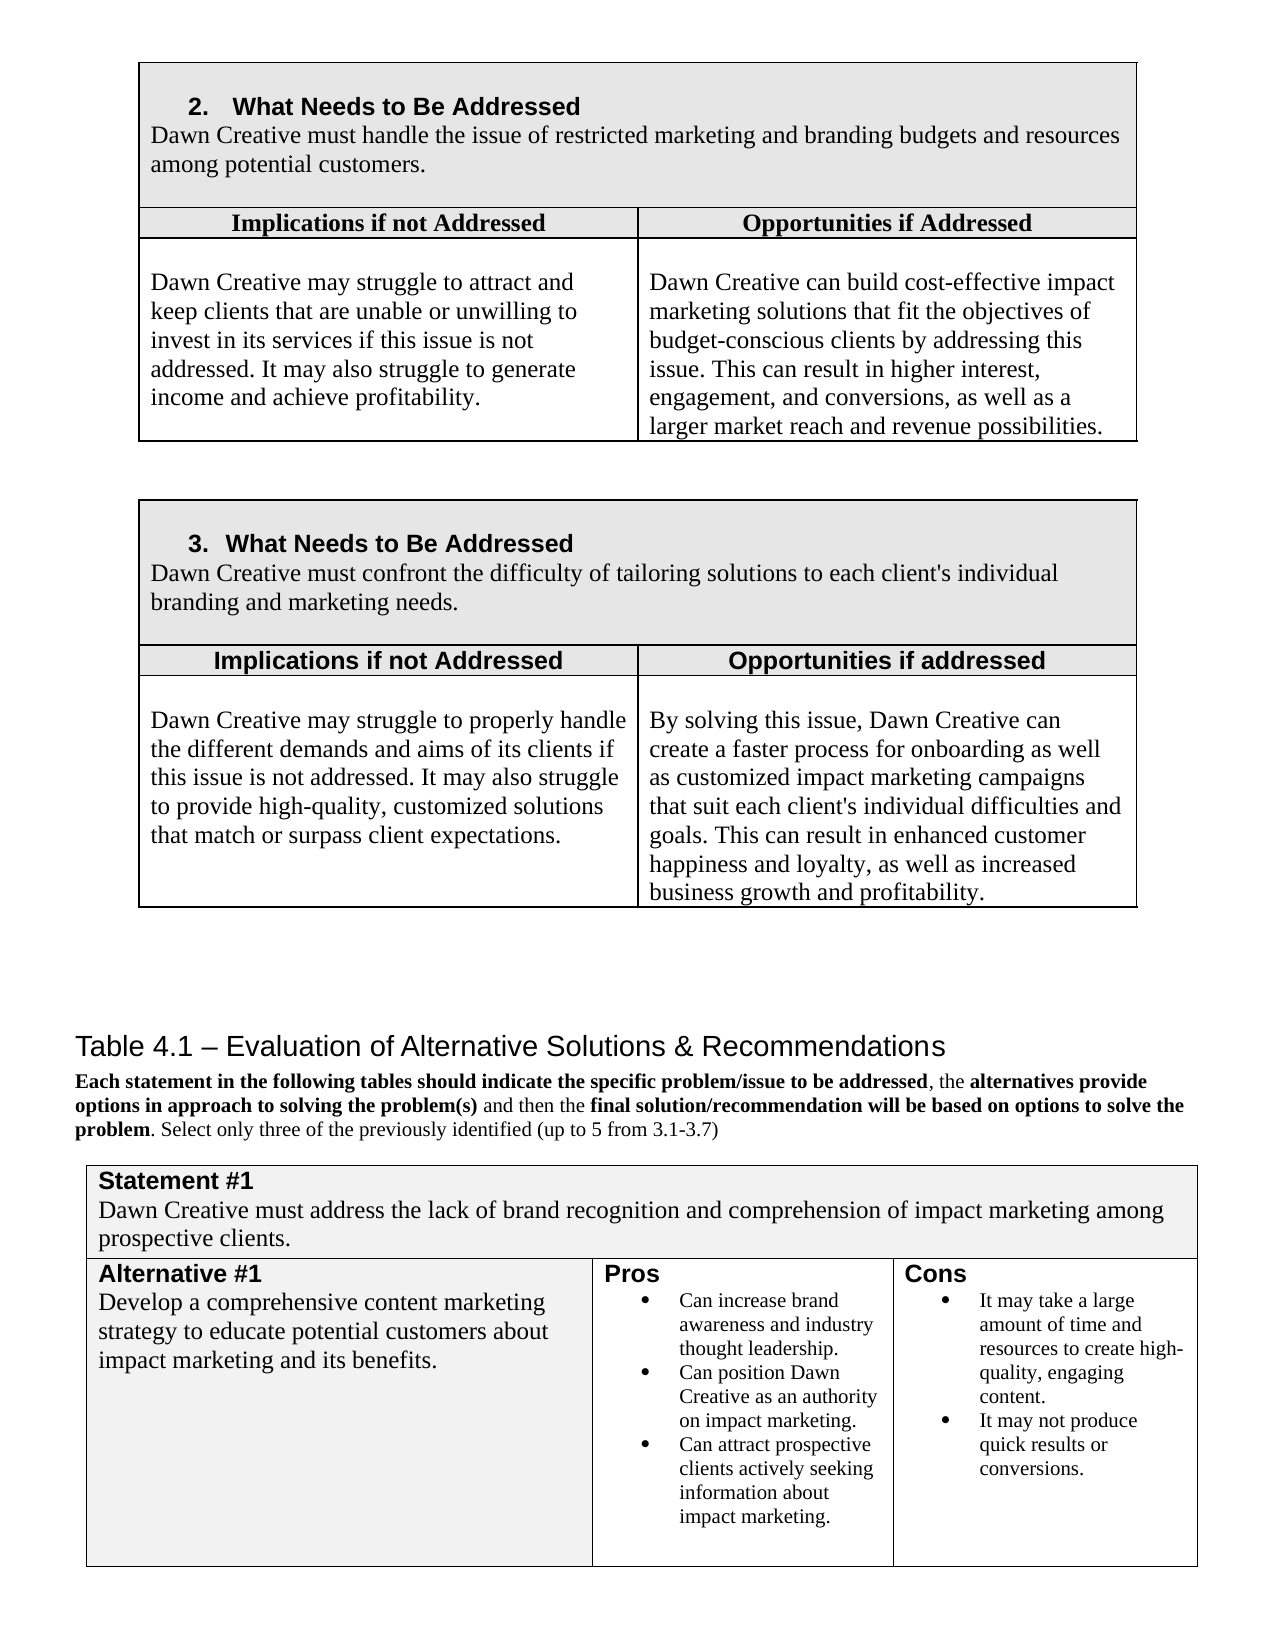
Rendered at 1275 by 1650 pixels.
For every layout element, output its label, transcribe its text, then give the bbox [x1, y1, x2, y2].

table_header What Needs to Be Addressed Dawn Creative must confront the difficulty of tailoring solutions to each client's individual branding and marketing needs. [140, 501, 1136, 644]
table_cell Opportunities if Addressed [639, 208, 1136, 237]
table_header What Needs to Be Addressed Dawn Creative must handle the issue of restricted marketing and branding budgets and resources among potential customers. [140, 63, 1136, 207]
table_cell Cons It may take a large amount of time and resources to create high-quality, engaging content. It may not produce quick results or conversions. [894, 1259, 1197, 1566]
table_cell By solving this issue, Dawn Creative can create a faster process for onboarding as well as customized impact marketing campaigns that suit each client's individual difficulties and goals. This can result in enhanced customer happiness and loyalty, as well as increased business growth and profitability. [639, 676, 1136, 906]
table_cell Dawn Creative may struggle to properly handle the different demands and aims of its clients if this issue is not addressed. It may also struggle to provide high-quality, customized solutions that match or surpass client expectations. [140, 676, 637, 906]
table_cell Implications if not Addressed [140, 646, 637, 675]
table_cell Implications if not Addressed [140, 208, 637, 237]
table_cell Opportunities if addressed [639, 646, 1136, 675]
subtitle Table 4.1 – Evaluation of Alternative Solutions & Recommendations [75, 1029, 1200, 1063]
table_header Statement #1 Dawn Creative must address the lack of brand recognition and comprehension of impact marketing among prospective clients. [87, 1166, 1197, 1258]
table_cell Pros Can increase brand awareness and industry thought leadership. Can position Dawn Creative as an authority on impact marketing. Can attract prospective clients actively seeking information about impact marketing. [593, 1259, 893, 1566]
table_cell Dawn Creative may struggle to attract and keep clients that are unable or unwilling to invest in its services if this issue is not addressed. It may also struggle to generate income and achieve profitability. [140, 239, 637, 440]
table_cell Dawn Creative can build cost-effective impact marketing solutions that fit the objectives of budget-conscious clients by addressing this issue. This can result in higher interest, engagement, and conversions, as well as a larger market reach and revenue possibilities. [639, 239, 1136, 440]
table_cell Alternative #1 Develop a comprehensive content marketing strategy to educate potential customers about impact marketing and its benefits. [87, 1259, 592, 1566]
text Each statement in the following tables should indicate the specific problem/issue to be addressed, the alternatives provide options in approach to solving the problem(s) and then the final solution/recommendation will be based on options to solve the problem. Select only three of the previously identified (up to 5 from 3.1-3.7) [75, 1069, 1200, 1141]
